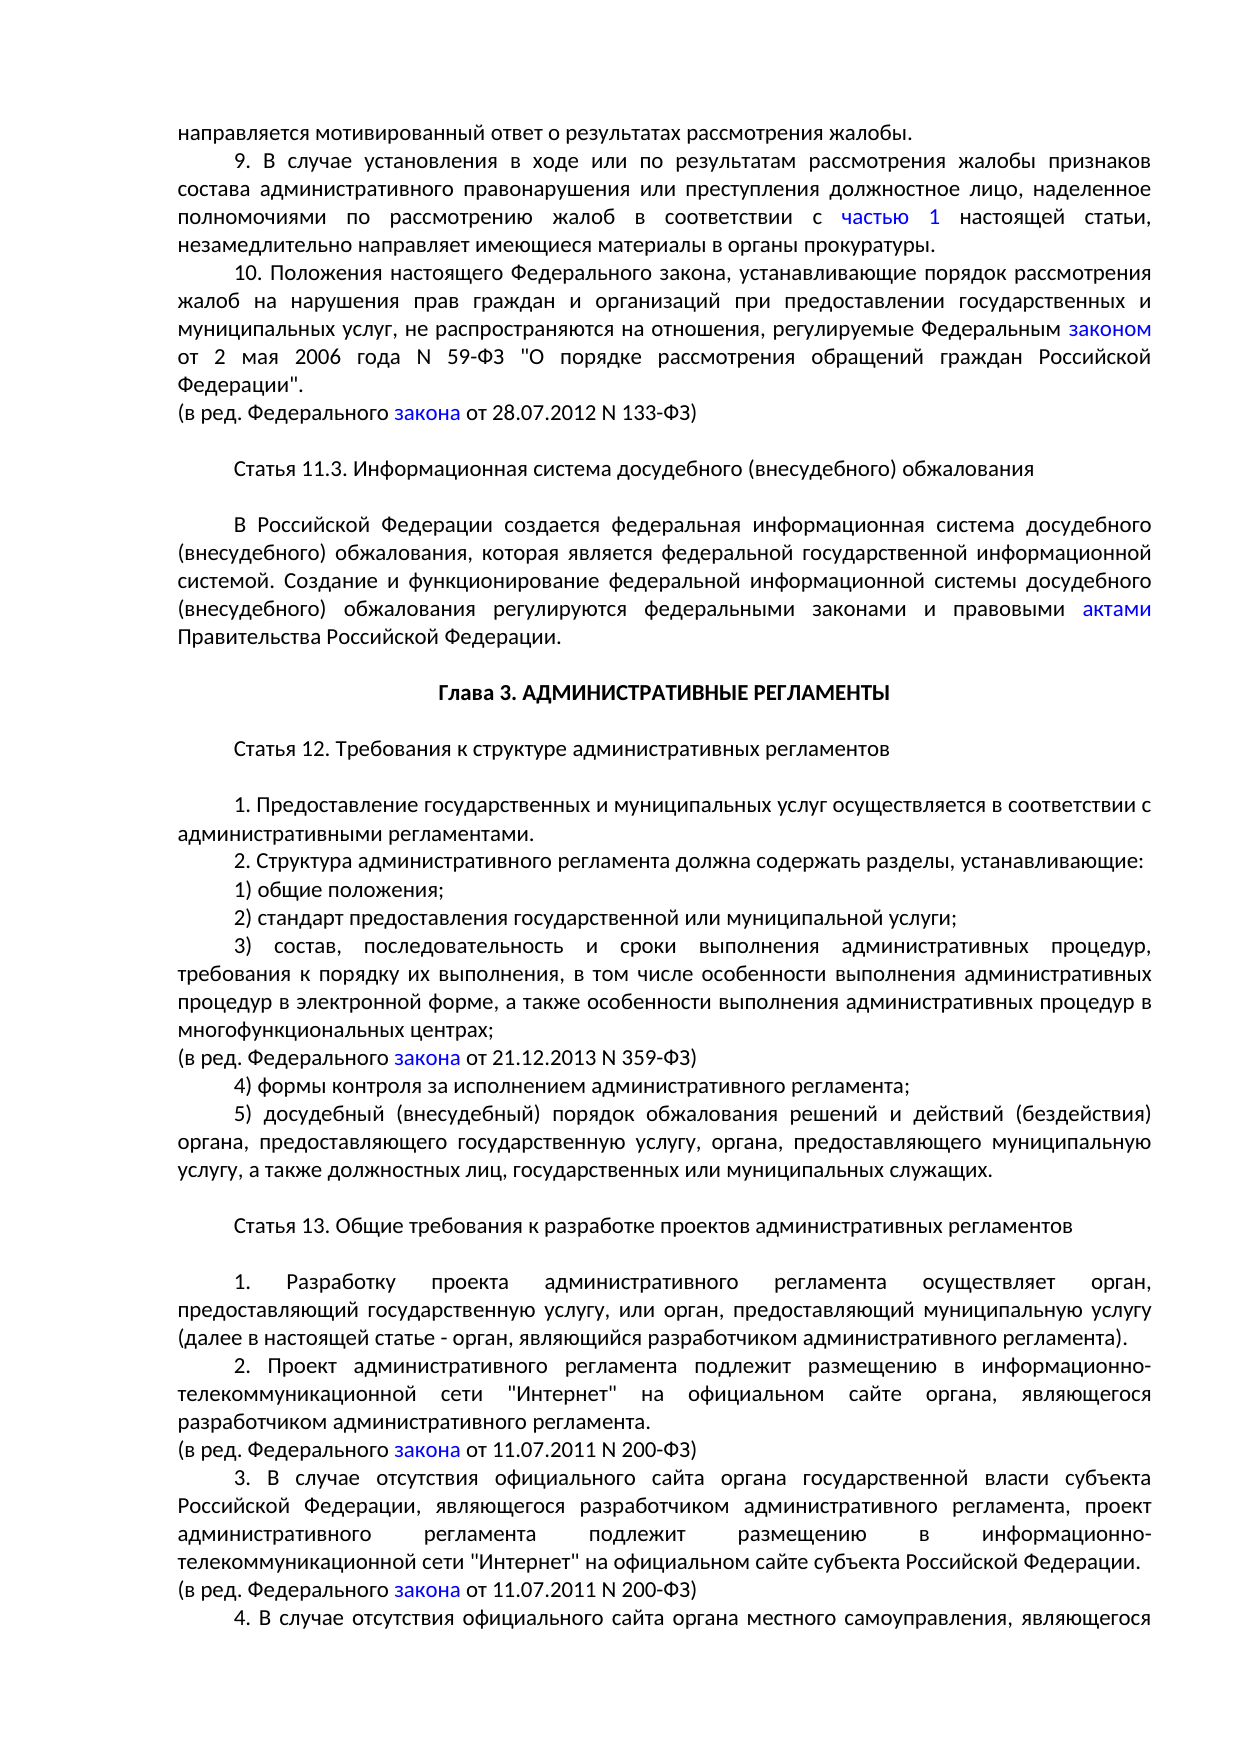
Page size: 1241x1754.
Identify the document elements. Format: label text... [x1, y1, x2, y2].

text 10. Положения настоящего Федерального закона, устанавливающие порядок рассмотрения жалоб на нарушения прав граждан и организаций при предоставлении государственных и муниципальных услуг, не распространяются на отношения, регулируемые Федеральным законом от 2 мая 2006 года N 59-ФЗ "О порядке рассмотрения обращений граждан Российской Федерации". [177, 258, 1152, 398]
text Статья 11.3. Информационная система досудебного (внесудебного) обжалования [177, 454, 1152, 482]
text Статья 12. Требования к структуре административных регламентов [177, 734, 1152, 763]
text (в ред. Федерального закона от 21.12.2013 N 359-ФЗ) [177, 1043, 1152, 1071]
text 2. Проект административного регламента подлежит размещению в информационно-телекоммуникационной сети "Интернет" на официальном сайте органа, являющегося разработчиком административного регламента. [177, 1351, 1152, 1435]
text В Российской Федерации создается федеральная информационная система досудебного (внесудебного) обжалования, которая является федеральной государственной информационной системой. Создание и функционирование федеральной информационной системы досудебного (внесудебного) обжалования регулируются федеральными законами и правовыми актами Правительства Российской Федерации. [177, 510, 1152, 651]
text 3. В случае отсутствия официального сайта органа государственной власти субъекта Российской Федерации, являющегося разработчиком административного регламента, проект административного регламента подлежит размещению в информационно-телекоммуникационной сети "Интернет" на официальном сайте субъекта Российской Федерации. [177, 1463, 1152, 1575]
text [177, 1603, 1152, 1631]
text 9. В случае установления в ходе или по результатам рассмотрения жалобы признаков состава административного правонарушения или преступления должностное лицо, наделенное полномочиями по рассмотрению жалоб в соответствии с частью 1 настоящей статьи, незамедлительно направляет имеющиеся материалы в органы прокуратуры. [177, 146, 1152, 258]
text 4) формы контроля за исполнением административного регламента; [177, 1071, 1152, 1099]
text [177, 118, 1152, 146]
text 3) состав, последовательность и сроки выполнения административных процедур, требования к порядку их выполнения, в том числе особенности выполнения административных процедур в электронной форме, а также особенности выполнения административных процедур в многофункциональных центрах; [177, 931, 1152, 1043]
text 1) общие положения; [177, 875, 1152, 903]
title Глава 3. АДМИНИСТРАТИВНЫЕ РЕГЛАМЕНТЫ [177, 678, 1152, 707]
text 2) стандарт предоставления государственной или муниципальной услуги; [177, 903, 1152, 931]
text 1. Предоставление государственных и муниципальных услуг осуществляется в соответствии с административными регламентами. [177, 791, 1152, 847]
text 2. Структура административного регламента должна содержать разделы, устанавливающие: [177, 847, 1152, 875]
text Статья 13. Общие требования к разработке проектов административных регламентов [177, 1211, 1152, 1239]
text (в ред. Федерального закона от 11.07.2011 N 200-ФЗ) [177, 1435, 1152, 1463]
text (в ред. Федерального закона от 11.07.2011 N 200-ФЗ) [177, 1575, 1152, 1603]
text 5) досудебный (внесудебный) порядок обжалования решений и действий (бездействия) органа, предоставляющего государственную услугу, органа, предоставляющего муниципальную услугу, а также должностных лиц, государственных или муниципальных служащих. [177, 1099, 1152, 1183]
text (в ред. Федерального закона от 28.07.2012 N 133-ФЗ) [177, 398, 1152, 426]
text 1. Разработку проекта административного регламента осуществляет орган, предоставляющий государственную услугу, или орган, предоставляющий муниципальную услугу (далее в настоящей статье - орган, являющийся разработчиком административного регламента). [177, 1267, 1152, 1351]
